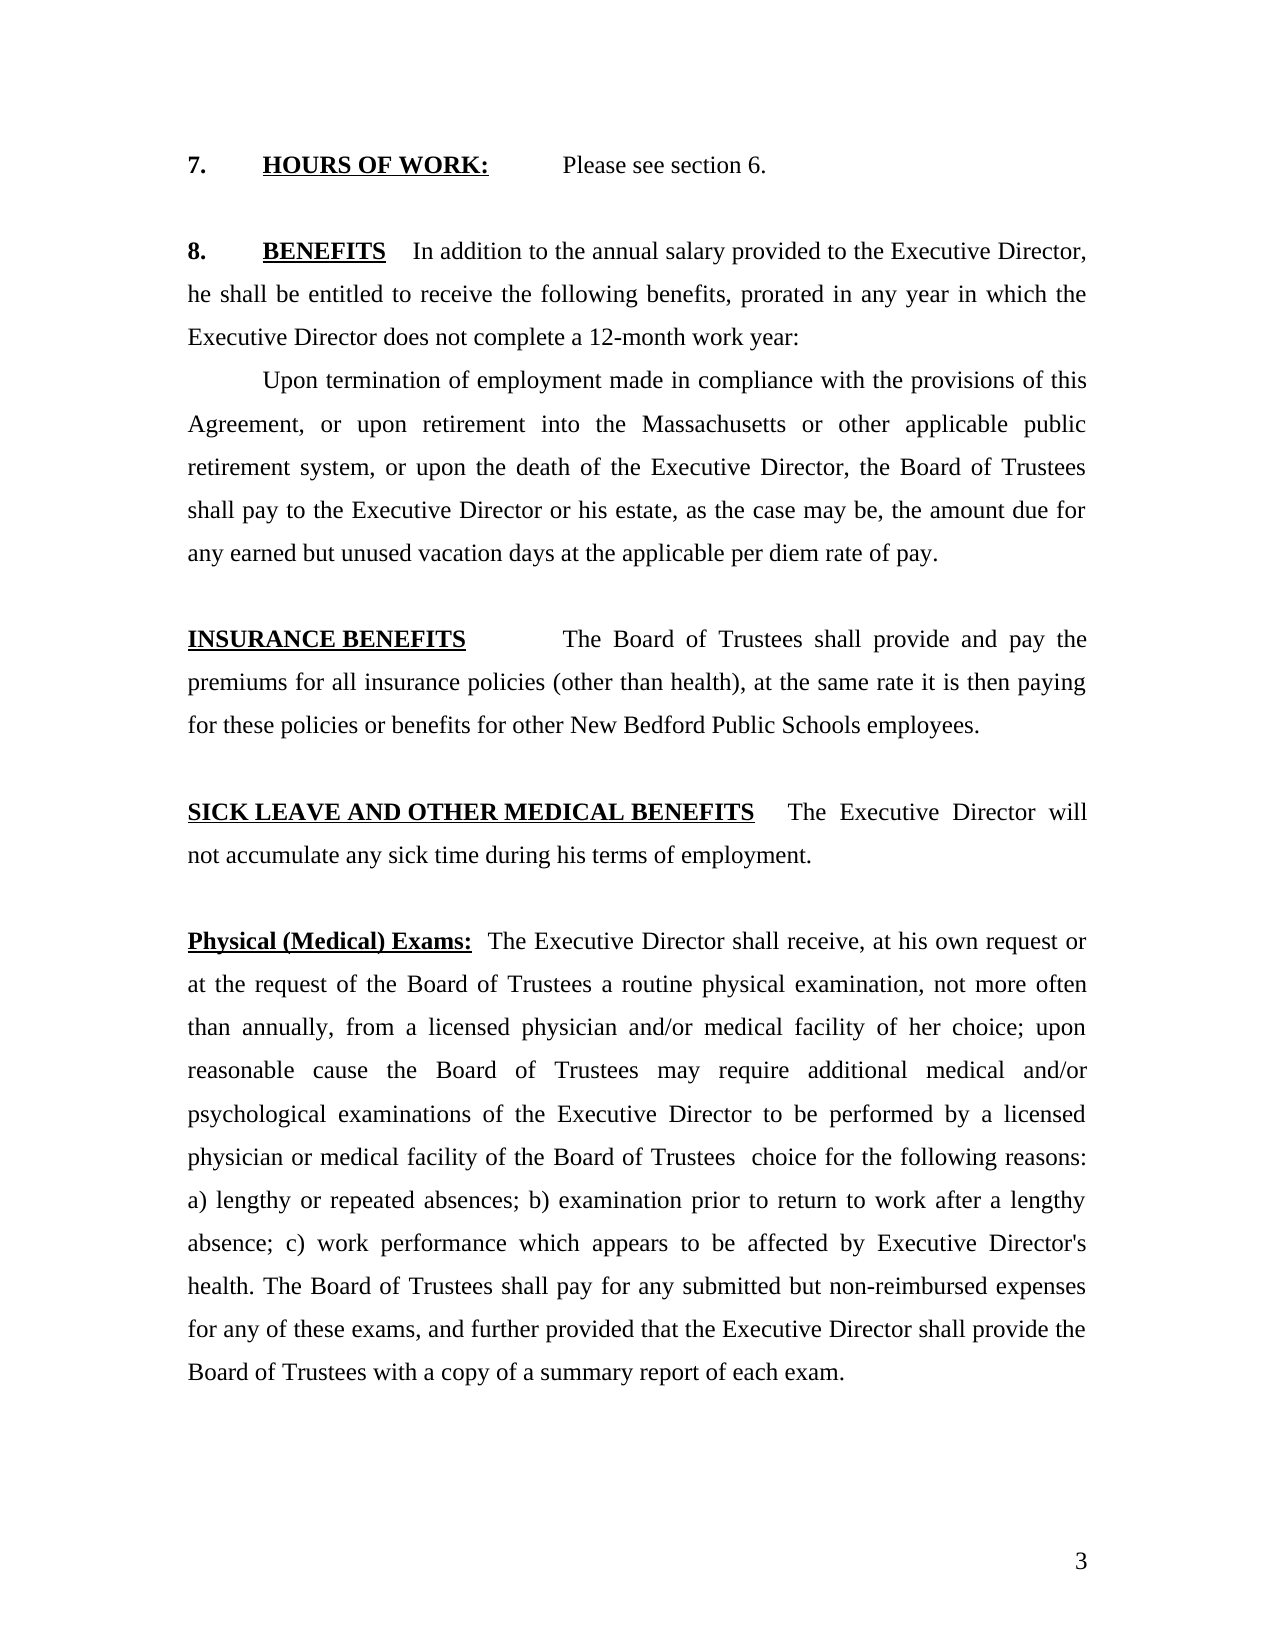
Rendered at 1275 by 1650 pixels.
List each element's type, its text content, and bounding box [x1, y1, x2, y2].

text Upon termination of employment made in compliance with the provisions of this Agreement, or upon retirement into the Massachusetts or other applicable public retirement system, or upon the death of the Executive Director, the Board of Trustees shall pay to the Executive Director or his estate, as the case may be, the amount due for any earned but unused vacation days at the applicable per diem rate of pay. [187, 366, 1087, 567]
text 8. BENEFITS In addition to the annual salary provided to the Executive Director, he shall be entitled to receive the following benefits, prorated in any year in which the Executive Director does not complete a 12-month work year: [187, 236, 1087, 351]
text SICK LEAVE AND OTHER MEDICAL BENEFITS The Executive Director will not accumulate any sick time during his terms of employment. [187, 797, 1087, 869]
text Physical (Medical) Exams: The Executive Director shall receive, at his own request or at the request of the Board of Trustees a routine physical examination, not more often than annually, from a licensed physician and/or medical facility of her choice; upon reasonable cause the Board of Trustees may require additional medical and/or psychological examinations of the Executive Director to be performed by a licensed physician or medical facility of the Board of Trustees choice for the following reasons: a) lengthy or repeated absences; b) examination prior to return to work after a lengthy absence; c) work performance which appears to be affected by Executive Director's health. The Board of Trustees shall pay for any submitted but non-reimbursed expenses for any of these exams, and further provided that the Executive Director shall provide the Board of Trustees with a copy of a summary report of each exam. [187, 926, 1087, 1386]
text INSURANCE BENEFITS The Board of Trustees shall provide and pay the premiums for all insurance policies (other than health), at the same rate it is then paying for these policies or benefits for other New Bedford Public Schools employees. [187, 624, 1087, 739]
text 7. HOURS OF WORK: Please see section 6. [187, 150, 1087, 179]
